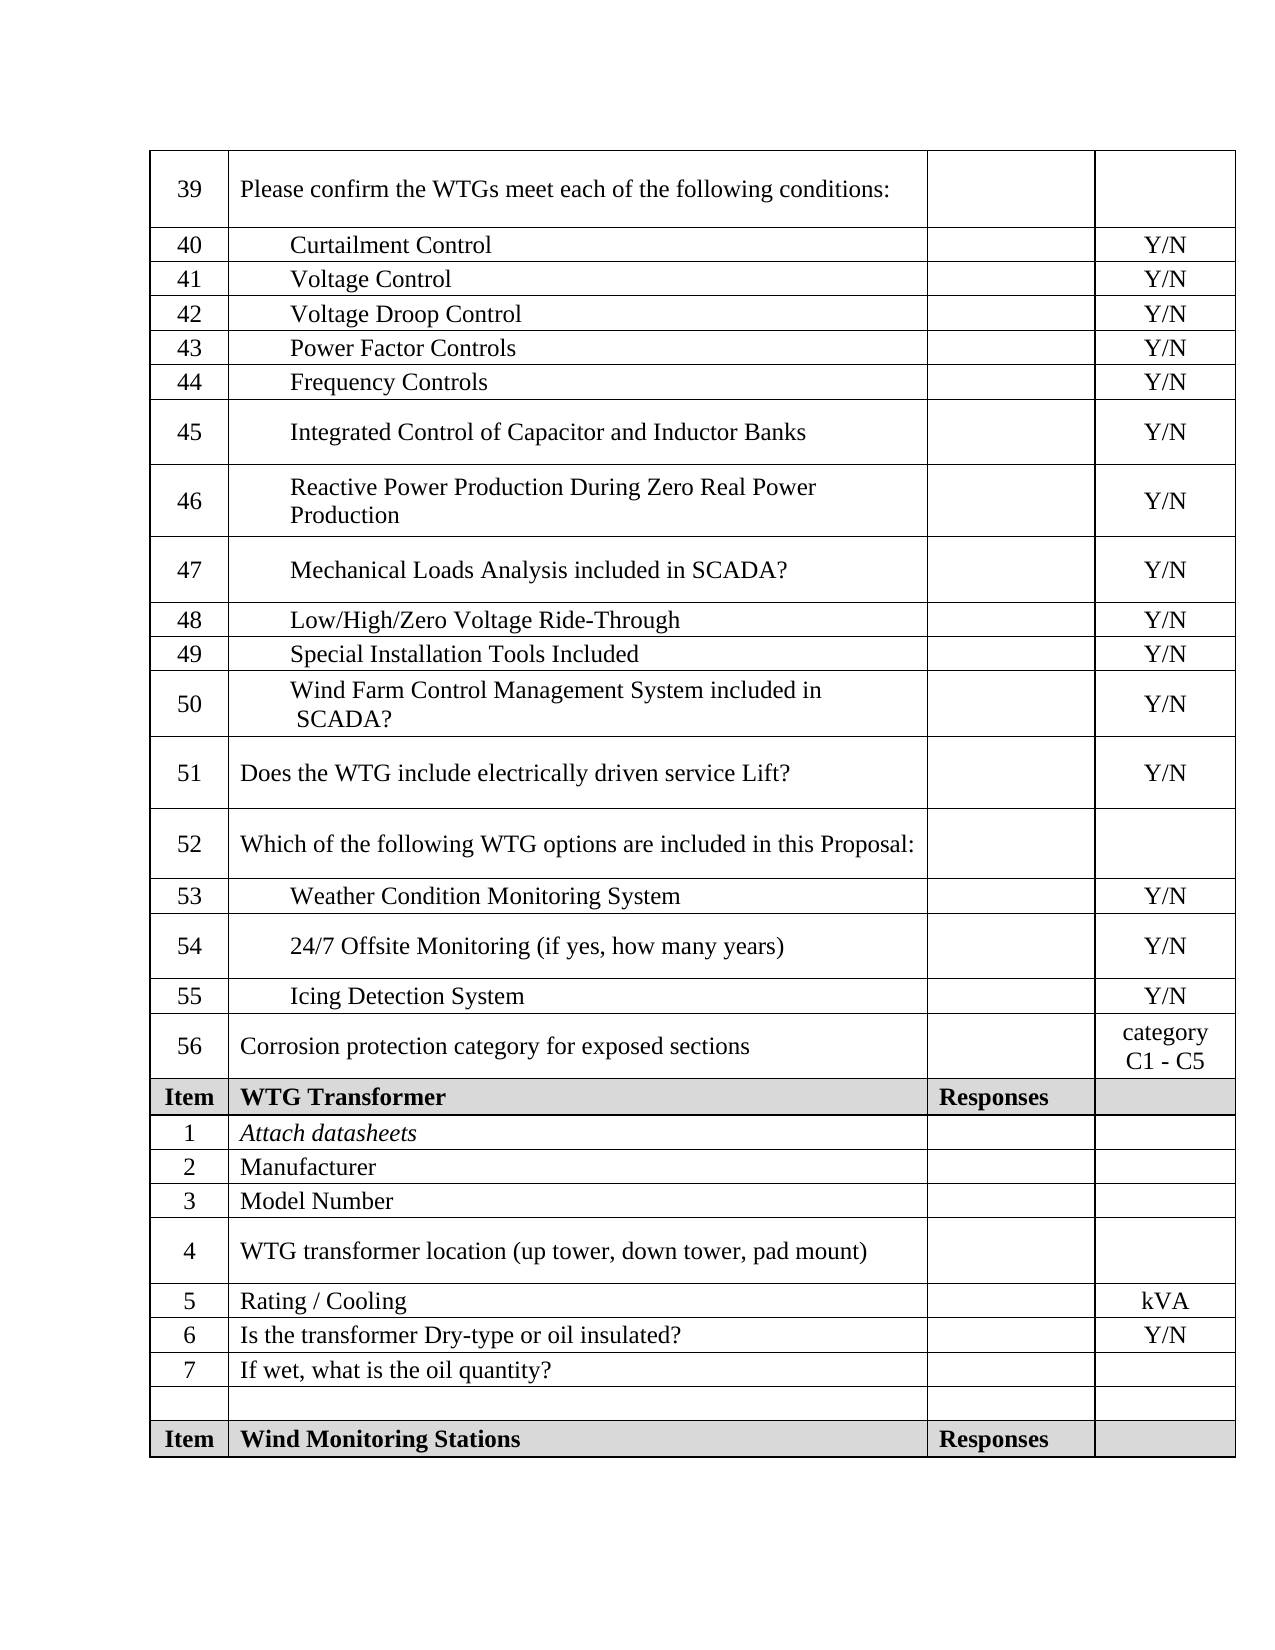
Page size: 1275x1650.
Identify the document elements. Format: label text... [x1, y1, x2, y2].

table_cell [928, 151, 1094, 227]
table_cell 48 [151, 603, 228, 636]
table_cell Model Number [229, 1184, 927, 1217]
table_cell Rating / Cooling [229, 1284, 927, 1317]
table_cell Mechanical Loads Analysis included in SCADA? [229, 537, 927, 602]
table_cell [928, 228, 1094, 261]
table_cell Reactive Power Production During Zero Real Power Production [229, 465, 927, 536]
table_cell Y/N [1096, 914, 1235, 978]
table_cell Manufacturer [229, 1150, 927, 1183]
table_cell 51 [151, 737, 228, 808]
table_cell [928, 979, 1094, 1012]
table_cell Low/High/Zero Voltage Ride-Through [229, 603, 927, 636]
table_cell [928, 1218, 1094, 1283]
table_cell [928, 637, 1094, 670]
table_cell [928, 1116, 1094, 1148]
table_cell Voltage Droop Control [229, 296, 927, 330]
table_cell 53 [151, 879, 228, 912]
table_cell 4 [151, 1218, 228, 1283]
table_cell 45 [151, 400, 228, 464]
table_cell 42 [151, 296, 228, 330]
table_cell Item [151, 1421, 228, 1456]
table_cell Please confirm the WTGs meet each of the following conditions: [229, 151, 927, 227]
table_cell 46 [151, 465, 228, 536]
table_cell [928, 365, 1094, 398]
table_cell 39 [151, 151, 228, 227]
table_cell 40 [151, 228, 228, 261]
table_cell 54 [151, 914, 228, 978]
table_cell Y/N [1096, 331, 1235, 364]
table_cell Y/N [1096, 671, 1235, 736]
table_cell [928, 400, 1094, 464]
table_cell [928, 914, 1094, 978]
table_cell 1 [151, 1116, 228, 1148]
table_cell [928, 465, 1094, 536]
table_cell Y/N [1096, 228, 1235, 261]
table_cell 2 [151, 1150, 228, 1183]
table_cell [1096, 1150, 1235, 1183]
table_cell Power Factor Controls [229, 331, 927, 364]
table_cell Y/N [1096, 262, 1235, 295]
table_cell [1096, 1218, 1235, 1283]
table_cell Y/N [1096, 879, 1235, 912]
table_cell 3 [151, 1184, 228, 1217]
table_cell 43 [151, 331, 228, 364]
table_cell Y/N [1096, 1318, 1235, 1352]
table_cell kVA [1096, 1284, 1235, 1317]
table_cell Y/N [1096, 979, 1235, 1012]
table_cell 47 [151, 537, 228, 602]
table_cell 5 [151, 1284, 228, 1317]
table_cell Is the transformer Dry-type or oil insulated? [229, 1318, 927, 1352]
table_cell 24/7 Offsite Monitoring (if yes, how many years) [229, 914, 927, 978]
table_cell Responses [928, 1421, 1094, 1456]
table_cell 6 [151, 1318, 228, 1352]
table_cell [1096, 1387, 1235, 1420]
table_cell [1096, 1184, 1235, 1217]
table_cell [928, 1387, 1094, 1420]
table_cell Special Installation Tools Included [229, 637, 927, 670]
table_cell Y/N [1096, 737, 1235, 808]
table_cell [928, 1318, 1094, 1352]
table_cell Integrated Control of Capacitor and Inductor Banks [229, 400, 927, 464]
table_cell [928, 1284, 1094, 1317]
table_cell 52 [151, 809, 228, 878]
table_cell Y/N [1096, 465, 1235, 536]
table_cell 44 [151, 365, 228, 398]
table_cell [928, 737, 1094, 808]
table_cell [928, 671, 1094, 736]
table_cell Does the WTG include electrically driven service Lift? [229, 737, 927, 808]
table_cell Item [151, 1079, 228, 1114]
table_cell [1096, 1079, 1235, 1114]
table_cell [928, 537, 1094, 602]
table_cell Y/N [1096, 603, 1235, 636]
table_cell [1096, 809, 1235, 878]
table_cell [928, 603, 1094, 636]
table_cell Y/N [1096, 537, 1235, 602]
table_cell [1096, 151, 1235, 227]
table_cell [928, 879, 1094, 912]
table_cell [928, 1014, 1094, 1078]
table_cell Curtailment Control [229, 228, 927, 261]
table_cell 55 [151, 979, 228, 1012]
table_cell Which of the following WTG options are included in this Proposal: [229, 809, 927, 878]
table_cell Frequency Controls [229, 365, 927, 398]
table_cell Voltage Control [229, 262, 927, 295]
table_cell 50 [151, 671, 228, 736]
table_cell 41 [151, 262, 228, 295]
table_cell 49 [151, 637, 228, 670]
table_cell Wind Monitoring Stations [229, 1421, 927, 1456]
table_cell Wind Farm Control Management System included in SCADA? [229, 671, 927, 736]
table_cell Responses [928, 1079, 1094, 1114]
table_cell category C1 - C5 [1096, 1014, 1235, 1078]
table_cell Icing Detection System [229, 979, 927, 1012]
table_cell [928, 296, 1094, 330]
table_cell WTG Transformer [229, 1079, 927, 1114]
table_cell [151, 1387, 228, 1420]
table_cell [928, 262, 1094, 295]
table_cell [1096, 1421, 1235, 1456]
table_cell [1096, 1116, 1235, 1148]
table_cell [1096, 1353, 1235, 1386]
table_cell Y/N [1096, 365, 1235, 398]
table_cell If wet, what is the oil quantity? [229, 1353, 927, 1386]
table_cell Weather Condition Monitoring System [229, 879, 927, 912]
table_cell [928, 1353, 1094, 1386]
table_cell [928, 1150, 1094, 1183]
table_cell 56 [151, 1014, 228, 1078]
table_cell [928, 809, 1094, 878]
table_cell Y/N [1096, 400, 1235, 464]
table_cell WTG transformer location (up tower, down tower, pad mount) [229, 1218, 927, 1283]
table_cell 7 [151, 1353, 228, 1386]
table_cell Y/N [1096, 637, 1235, 670]
table_cell [229, 1387, 927, 1420]
table_cell Corrosion protection category for exposed sections [229, 1014, 927, 1078]
table_cell Attach datasheets [229, 1116, 927, 1148]
table_cell [928, 331, 1094, 364]
table_cell [928, 1184, 1094, 1217]
table_cell Y/N [1096, 296, 1235, 330]
